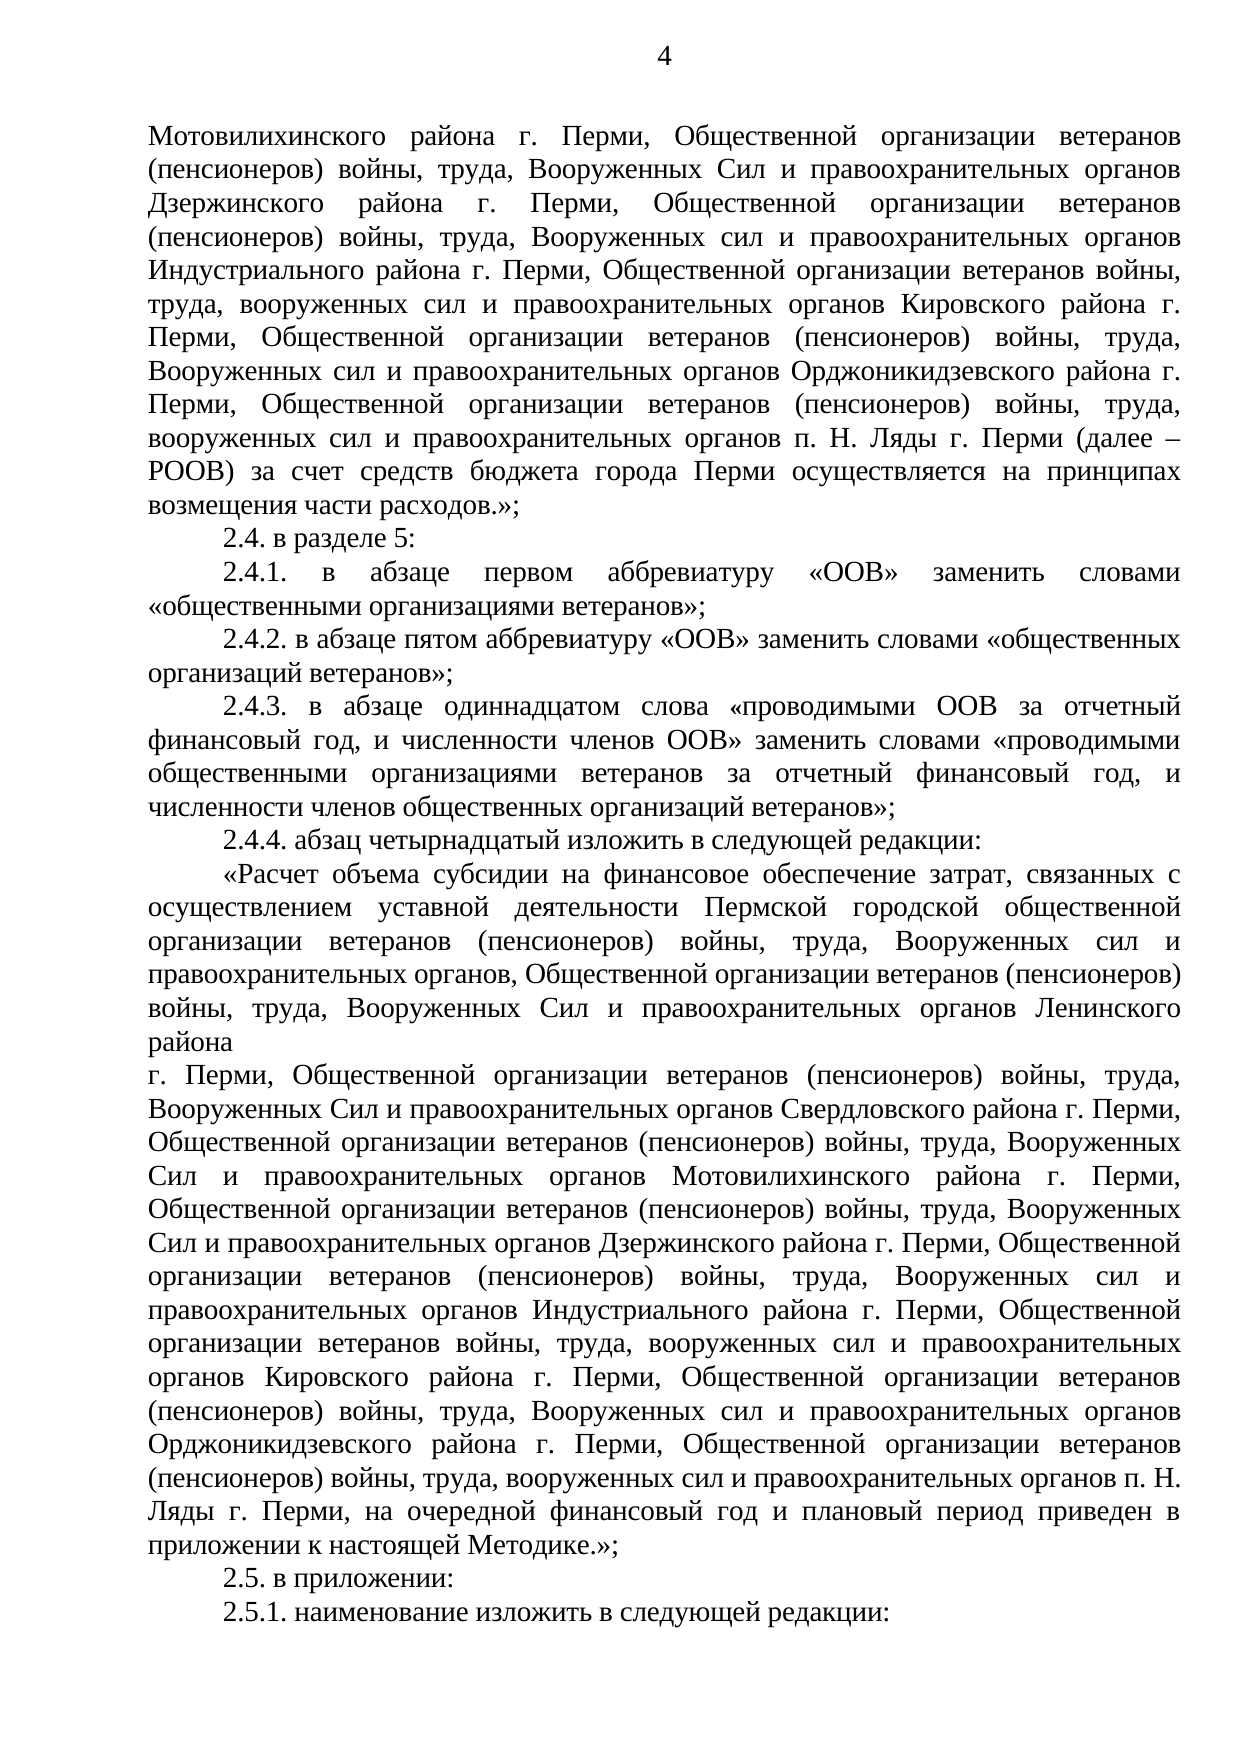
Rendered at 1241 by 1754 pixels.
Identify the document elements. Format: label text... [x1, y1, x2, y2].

text 2.5.1. наименование изложить в следующей редакции: [148, 1594, 1181, 1627]
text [148, 118, 1181, 521]
text 2.5. в приложении: [148, 1560, 1181, 1594]
text 2.4.1. в абзаце первом аббревиатуру «ООВ» заменить словами «общественными организациями ветеранов»; [148, 554, 1181, 621]
text 2.4.3. в абзаце одиннадцатом слова «проводимыми ООВ за отчетный финансовый год, и численности членов ООВ» заменить словами «проводимыми общественными организациями ветеранов за отчетный финансовый год, и численности членов общественных организаций ветеранов»; [148, 688, 1181, 822]
text 2.4.2. в абзаце пятом аббревиатуру «ООВ» заменить словами «общественных организаций ветеранов»; [148, 621, 1181, 688]
text «Расчет объема субсидии на финансовое обеспечение затрат, связанных с осуществлением уставной деятельности Пермской городской общественной организации ветеранов (пенсионеров) войны, труда, Вооруженных сил и правоохранительных органов, Общественной организации ветеранов (пенсионеров) войны, труда, Вооруженных Сил и правоохранительных органов Ленинского района г. Перми, Общественной организации ветеранов (пенсионеров) войны, труда, Вооруженных Сил и правоохранительных органов Свердловского района г. Перми, Общественной организации ветеранов (пенсионеров) войны, труда, Вооруженных Сил и правоохранительных органов Мотовилихинского района г. Перми, Общественной организации ветеранов (пенсионеров) войны, труда, Вооруженных Сил и правоохранительных органов Дзержинского района г. Перми, Общественной организации ветеранов (пенсионеров) войны, труда, Вооруженных сил и правоохранительных органов Индустриального района г. Перми, Общественной организации ветеранов войны, труда, вооруженных сил и правоохранительных органов Кировского района г. Перми, Общественной организации ветеранов (пенсионеров) войны, труда, Вооруженных сил и правоохранительных органов Орджоникидзевского района г. Перми, Общественной организации ветеранов (пенсионеров) войны, труда, вооруженных сил и правоохранительных органов п. Н. Ляды г. Перми, на очередной финансовый год и плановый период приведен в приложении к настоящей Методике.»; [148, 856, 1181, 1560]
text 2.4.4. абзац четырнадцатый изложить в следующей редакции: [148, 822, 1181, 856]
text 2.4. в разделе 5: [148, 521, 1181, 554]
